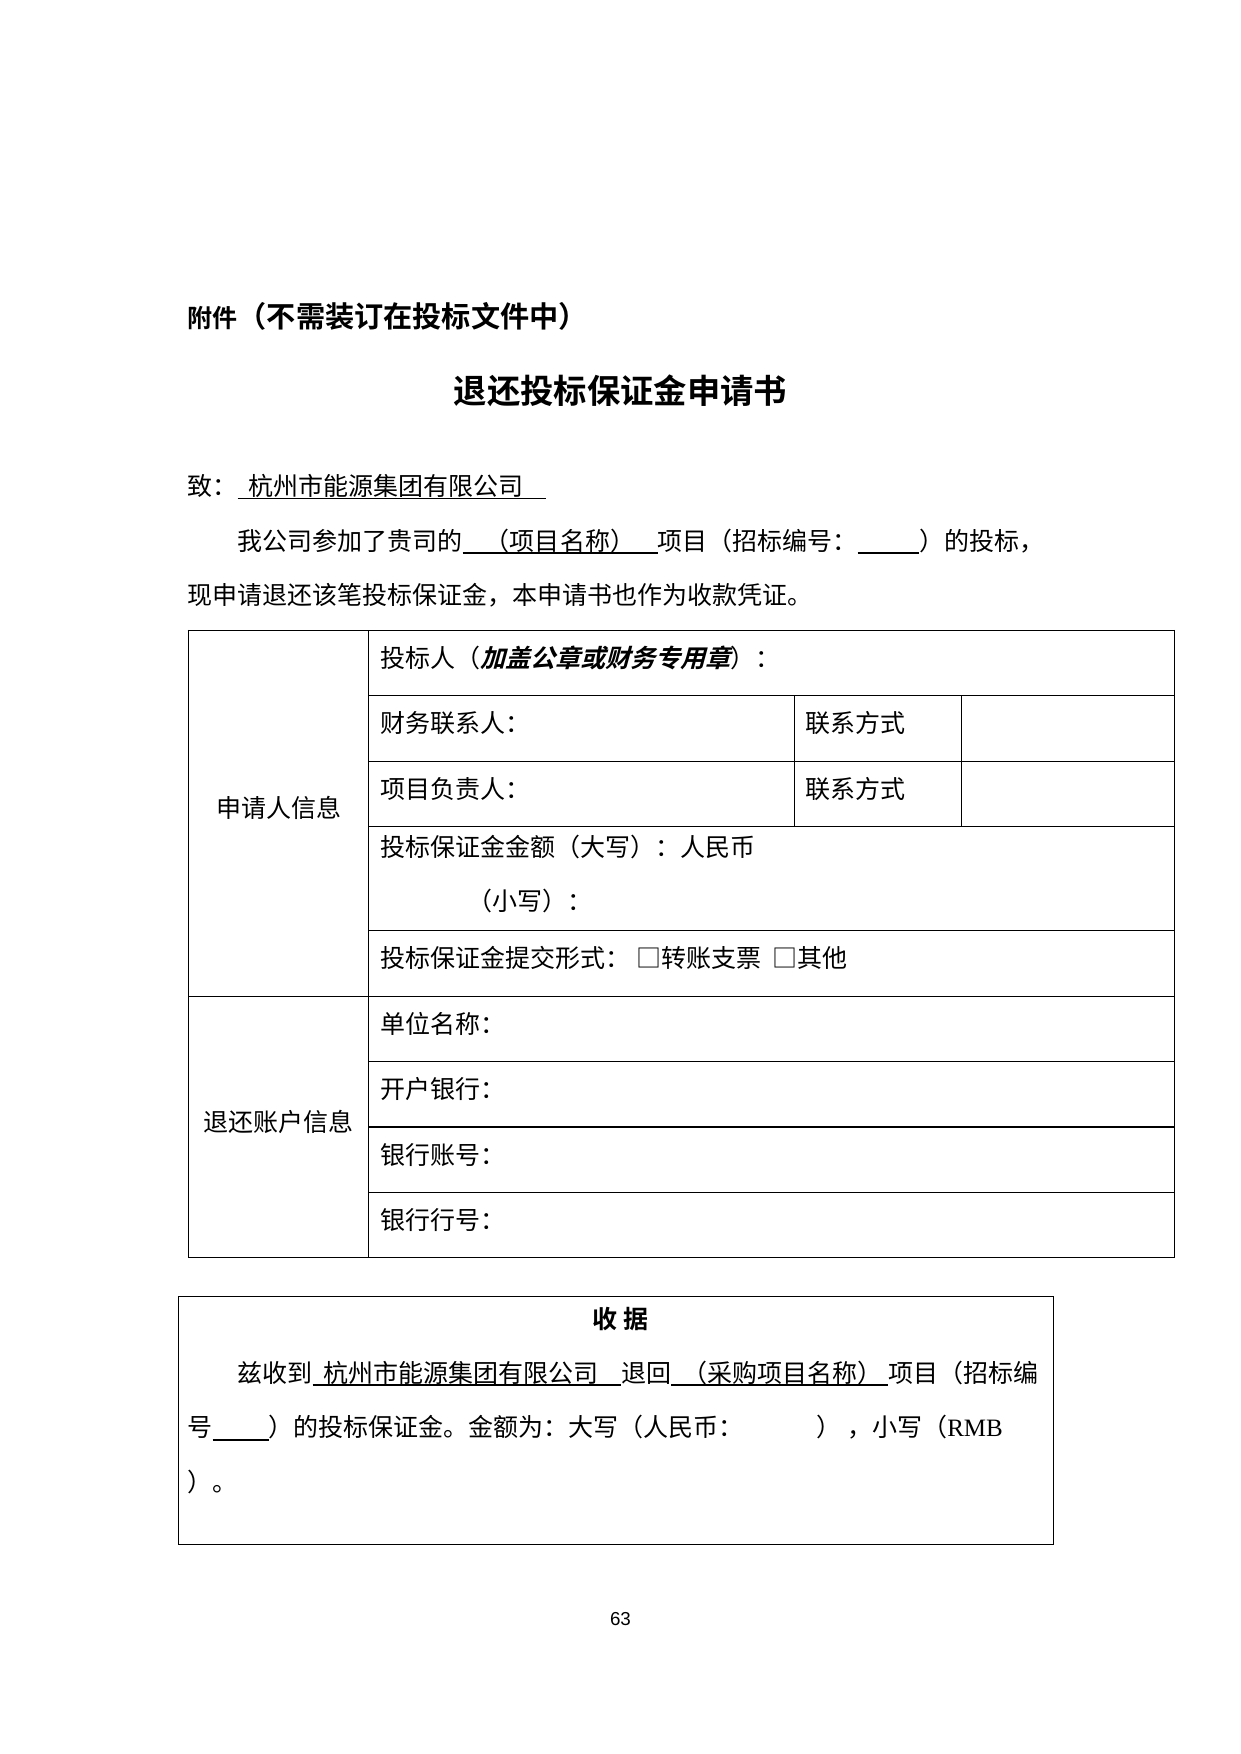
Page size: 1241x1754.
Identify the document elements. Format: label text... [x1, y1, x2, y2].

table_cell 联系方式 [795, 696, 961, 761]
text 收 据 [179, 1297, 1053, 1335]
text 致： 杭州市能源集团有限公司 [187, 467, 1053, 503]
table_cell 投标保证金提交形式： □转账支票 □其他 [369, 931, 1174, 996]
text 我公司参加了贵司的 （项目名称） 项目（招标编号： ）的投标，现申请退还该笔投标保证金，本申请书也作为收款凭证。 [187, 521, 1053, 612]
table_header 申请人信息 [189, 631, 368, 996]
table_cell 项目负责人： [369, 762, 794, 826]
table_cell 银行行号： [369, 1193, 1174, 1257]
table_cell [962, 762, 1174, 826]
table_cell 开户银行： [369, 1062, 1174, 1126]
table_cell 财务联系人： [369, 696, 794, 761]
table_header 投标人（加盖公章或财务专用章）： [369, 631, 1174, 695]
table_cell 银行账号： [369, 1128, 1174, 1192]
table_cell 联系方式 [795, 762, 961, 826]
text 兹收到 杭州市能源集团有限公司 退回 （采购项目名称） 项目（招标编号 ）的投标保证金。金额为：大写（人民币： ） ，小写（RMB ）。 [179, 1350, 1053, 1498]
table_cell 退还账户信息 [189, 997, 368, 1257]
text 退还投标保证金申请书 [187, 365, 1053, 413]
table_cell 投标保证金金额（大写）：人民币 （小写）： [369, 827, 1174, 930]
table_cell 单位名称： [369, 997, 1174, 1061]
text 附件（不需装订在投标文件中） [187, 294, 1053, 336]
table_cell [962, 696, 1174, 761]
